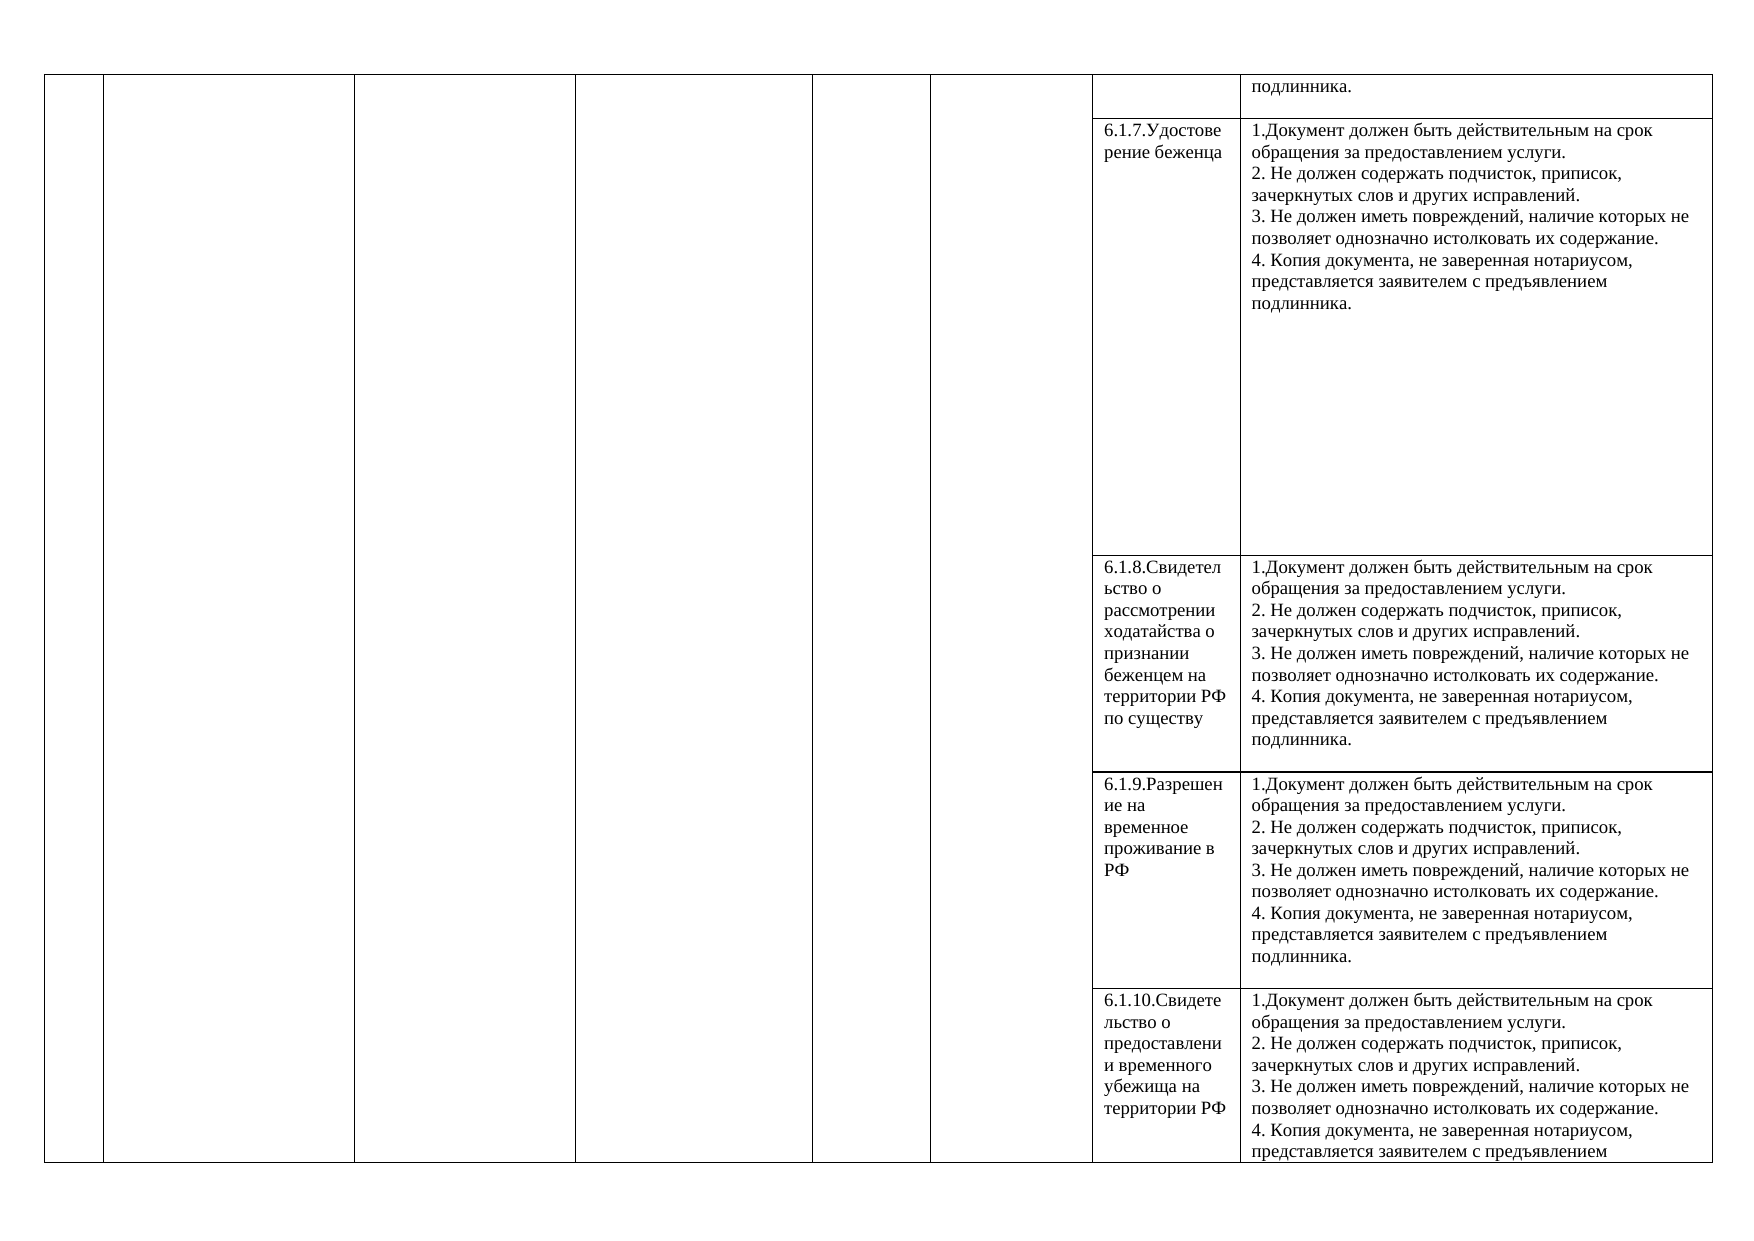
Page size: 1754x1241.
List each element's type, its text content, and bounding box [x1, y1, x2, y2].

table_cell 6.1.8.Свидетельство о рассмотрении ходатайства о признании беженцем на территории РФ по существу [1093, 556, 1240, 771]
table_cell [1093, 75, 1240, 118]
table_cell 6.1.7.Удостоверение беженца [1093, 119, 1240, 555]
table_cell 6.1.9.Разрешение на временное проживание в РФ [1093, 773, 1240, 988]
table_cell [1241, 989, 1712, 1162]
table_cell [1093, 989, 1240, 1162]
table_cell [1241, 75, 1712, 118]
